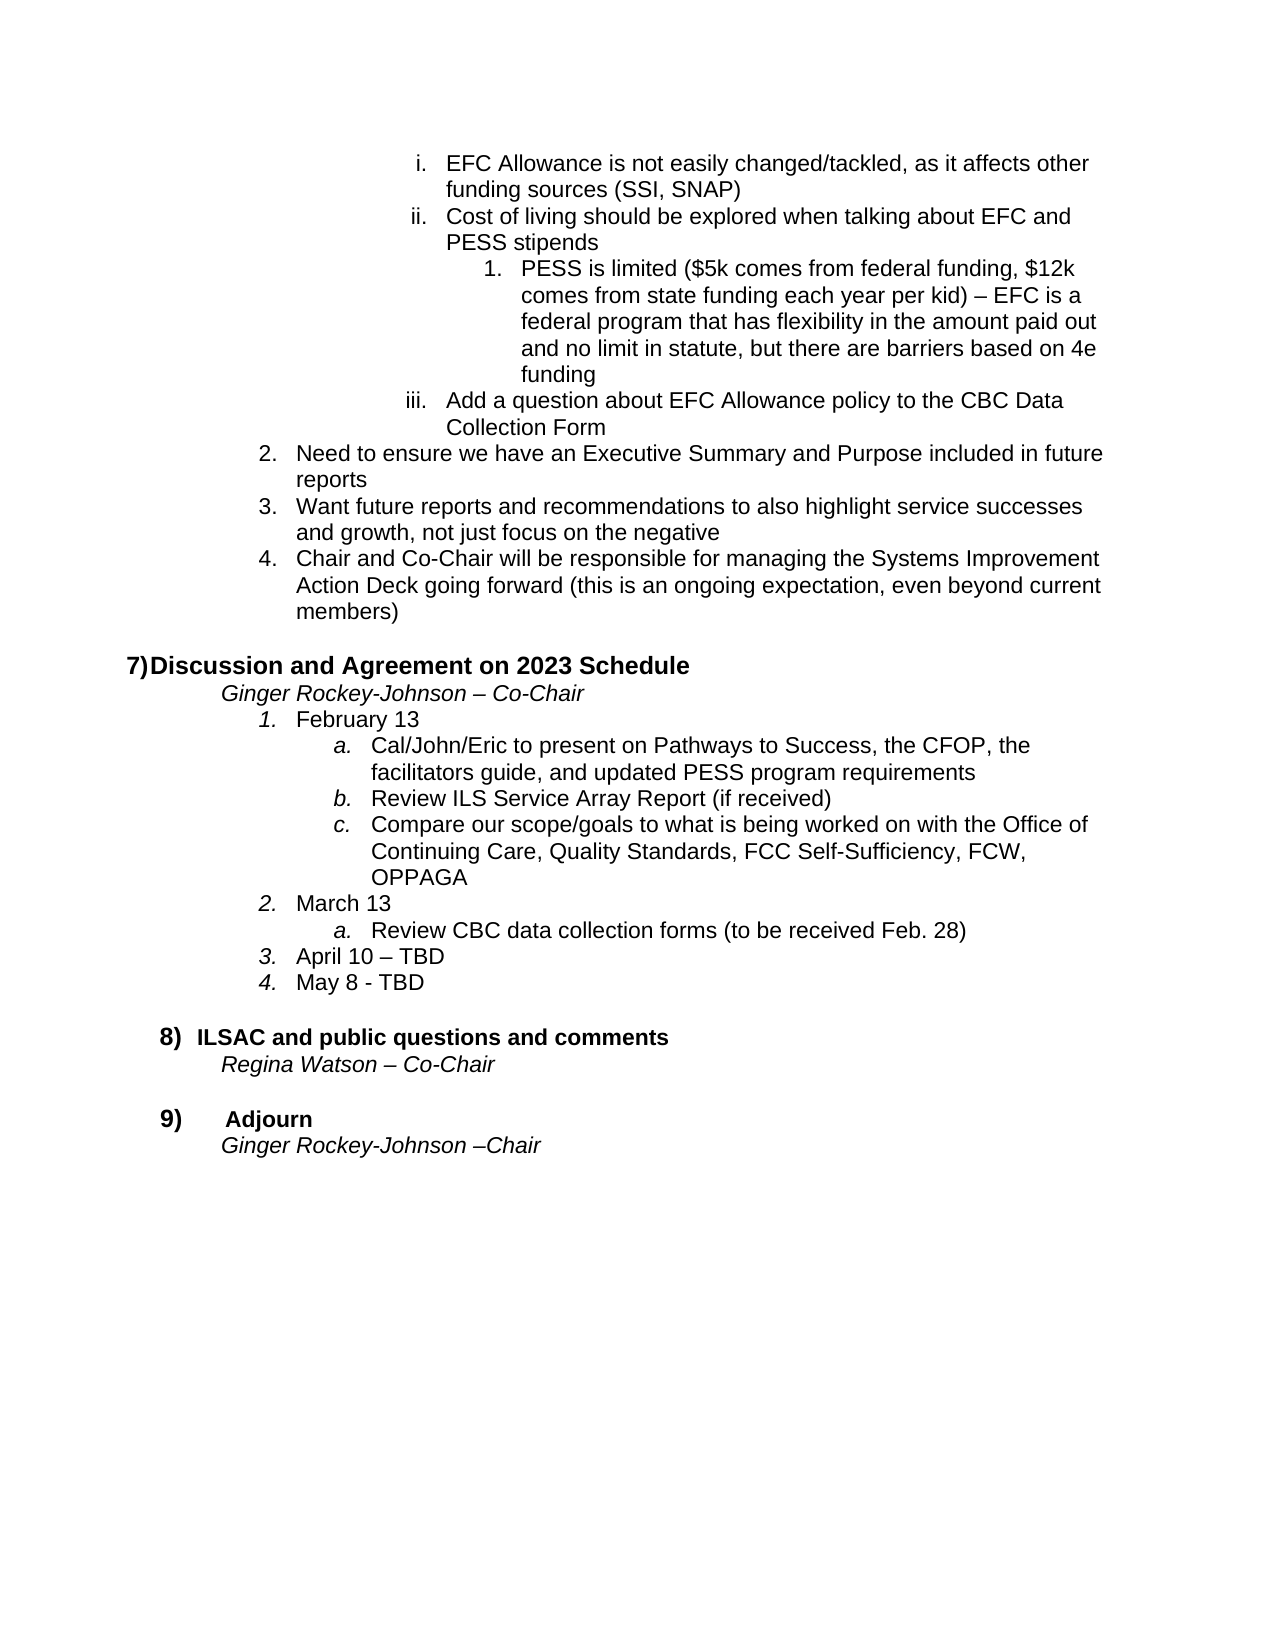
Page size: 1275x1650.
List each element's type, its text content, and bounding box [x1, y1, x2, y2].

list Adjourn [160, 1103, 1125, 1132]
list April 10 – TBD [258, 943, 1125, 969]
list PESS is limited ($5k comes from federal funding, $12k comes from state funding each year per kid) – EFC is a federal program that has flexibility in the amount paid out and no limit in statute, but there are barriers based on 4e funding [483, 255, 1125, 387]
list March 13 [258, 890, 1125, 917]
list EFC Allowance is not easily changed/tackled, as it affects other funding sources (SSI, SNAP) [427, 150, 1125, 203]
list Chair and Co-Chair will be responsible for managing the Systems Improvement Action Deck going forward (this is an ongoing expectation, even beyond current members) [258, 545, 1125, 624]
list Add a question about EFC Allowance policy to the CBC Data Collection Form [427, 387, 1125, 440]
list Review ILS Service Array Report (if received) [333, 785, 1125, 811]
text Ginger Rockey-Johnson –Chair [179, 1132, 1125, 1159]
list May 8 - TBD [258, 969, 1125, 996]
list ILSAC and public questions and comments [159, 1022, 1125, 1051]
list Regina Watson – Co-Chair [221, 1051, 1125, 1077]
list Ginger Rockey-Johnson – Co-Chair [221, 679, 1125, 706]
list Cal/John/Eric to present on Pathways to Success, the CFOP, the facilitators guide, and updated PESS program requirements [333, 732, 1125, 785]
list Want future reports and recommendations to also highlight service successes and growth, not just focus on the negative [258, 493, 1125, 545]
list Cost of living should be explored when talking about EFC and PESS stipends [427, 203, 1125, 255]
list Discussion and Agreement on 2023 Schedule [126, 651, 1125, 679]
list Review CBC data collection forms (to be received Feb. 28) [333, 917, 1125, 943]
list Compare our scope/goals to what is being worked on with the Office of Continuing Care, Quality Standards, FCC Self-Sufficiency, FCW, OPPAGA [333, 811, 1125, 890]
list February 13 [258, 706, 1125, 732]
list Need to ensure we have an Executive Summary and Purpose included in future reports [258, 440, 1125, 493]
